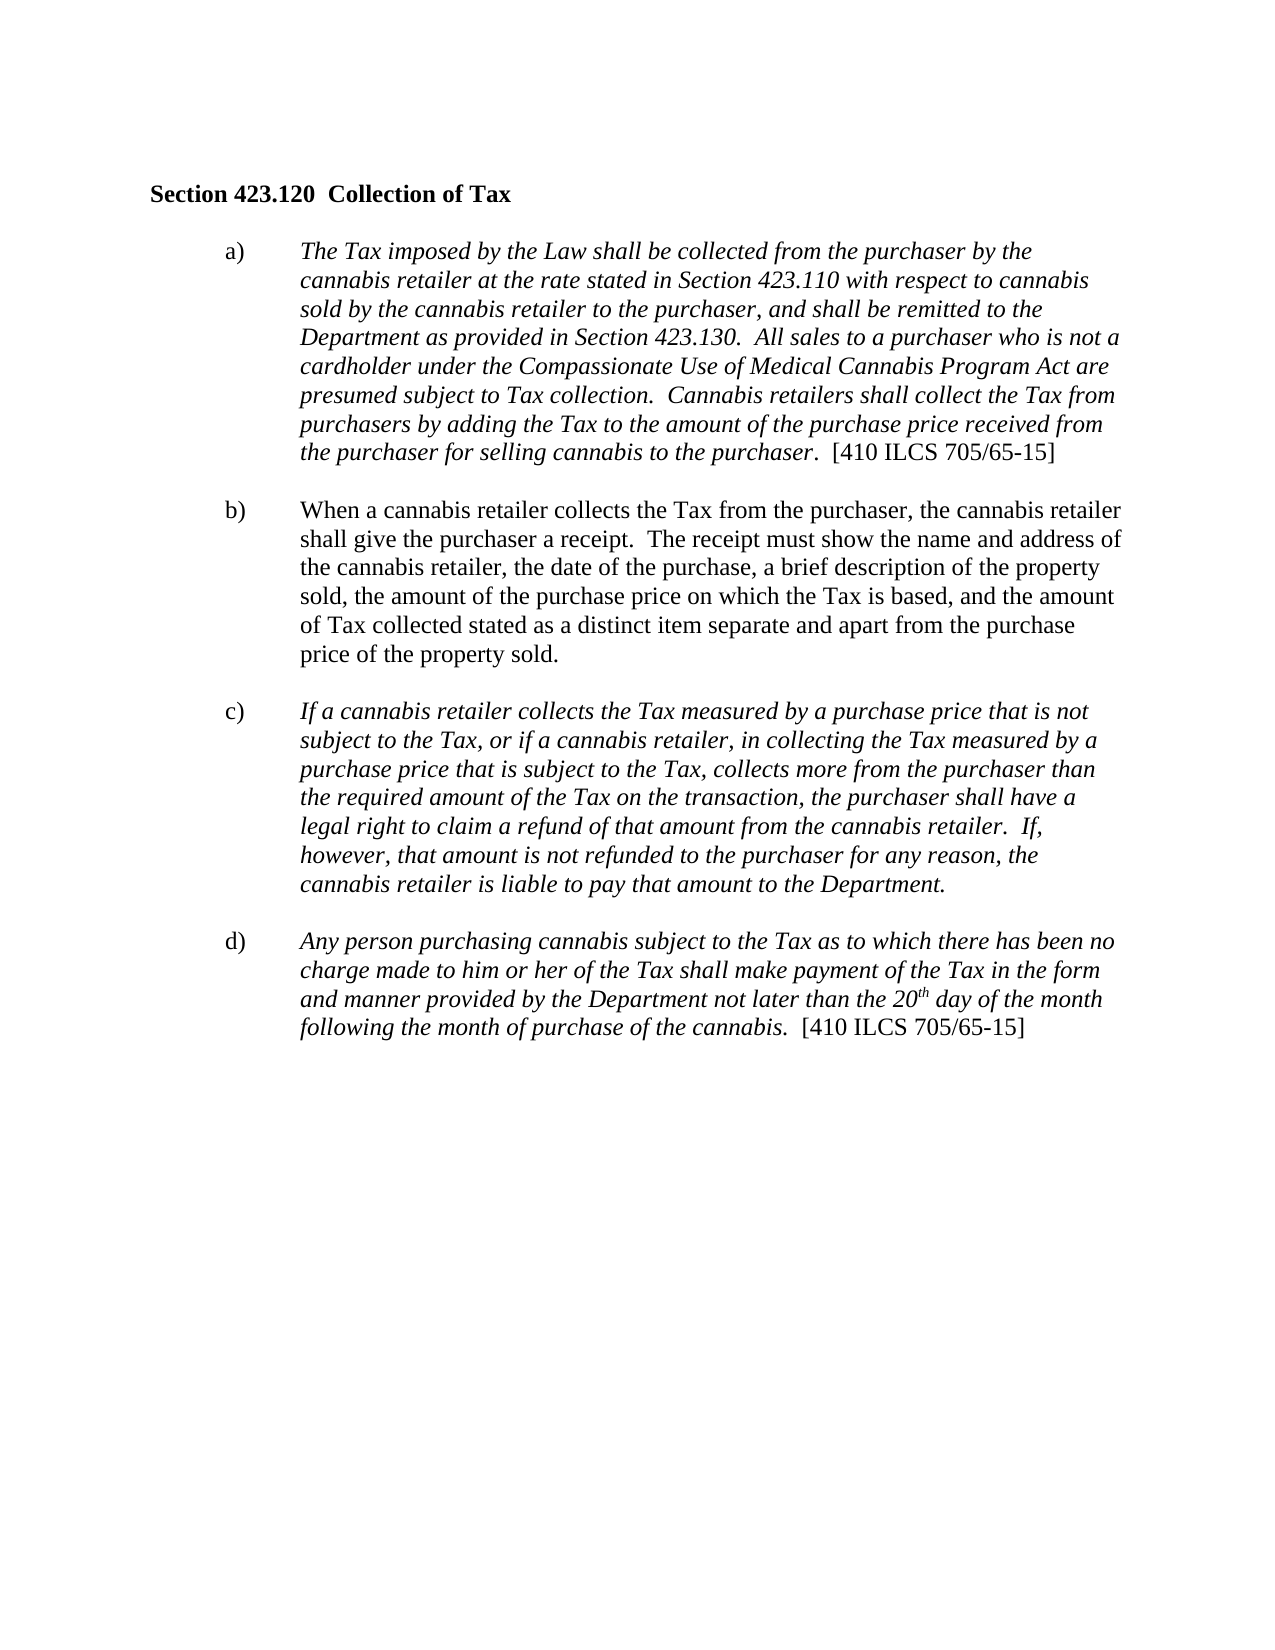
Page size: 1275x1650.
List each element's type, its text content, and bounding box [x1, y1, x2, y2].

text d) Any person purchasing cannabis subject to the Tax as to which there has been no charge made to him or her of the Tax shall make payment of the Tax in the form and manner provided by the Department not later than the 20th day of the month following the month of purchase of the cannabis. [410 ILCS 705/65-15] [225, 926, 1125, 1041]
text c) If a cannabis retailer collects the Tax measured by a purchase price that is not subject to the Tax, or if a cannabis retailer, in collecting the Tax measured by a purchase price that is subject to the Tax, collects more from the purchaser than the required amount of the Tax on the transaction, the purchaser shall have a legal right to claim a refund of that amount from the cannabis retailer. If, however, that amount is not refunded to the purchaser for any reason, the cannabis retailer is liable to pay that amount to the Department. [225, 696, 1125, 897]
text a) The Tax imposed by the Law shall be collected from the purchaser by the cannabis retailer at the rate stated in Section 423.110 with respect to cannabis sold by the cannabis retailer to the purchaser, and shall be remitted to the Department as provided in Section 423.130. All sales to a purchaser who is not a cardholder under the Compassionate Use of Medical Cannabis Program Act are presumed subject to Tax collection. Cannabis retailers shall collect the Tax from purchasers by adding the Tax to the amount of the purchase price received from the purchaser for selling cannabis to the purchaser. [410 ILCS 705/65-15] [225, 236, 1125, 466]
text Section 423.120 Collection of Tax [150, 179, 1125, 207]
text b) When a cannabis retailer collects the Tax from the purchaser, the cannabis retailer shall give the purchaser a receipt. The receipt must show the name and address of the cannabis retailer, the date of the purchase, a brief description of the property sold, the amount of the purchase price on which the Tax is based, and the amount of Tax collected stated as a distinct item separate and apart from the purchase price of the property sold. [225, 495, 1125, 667]
